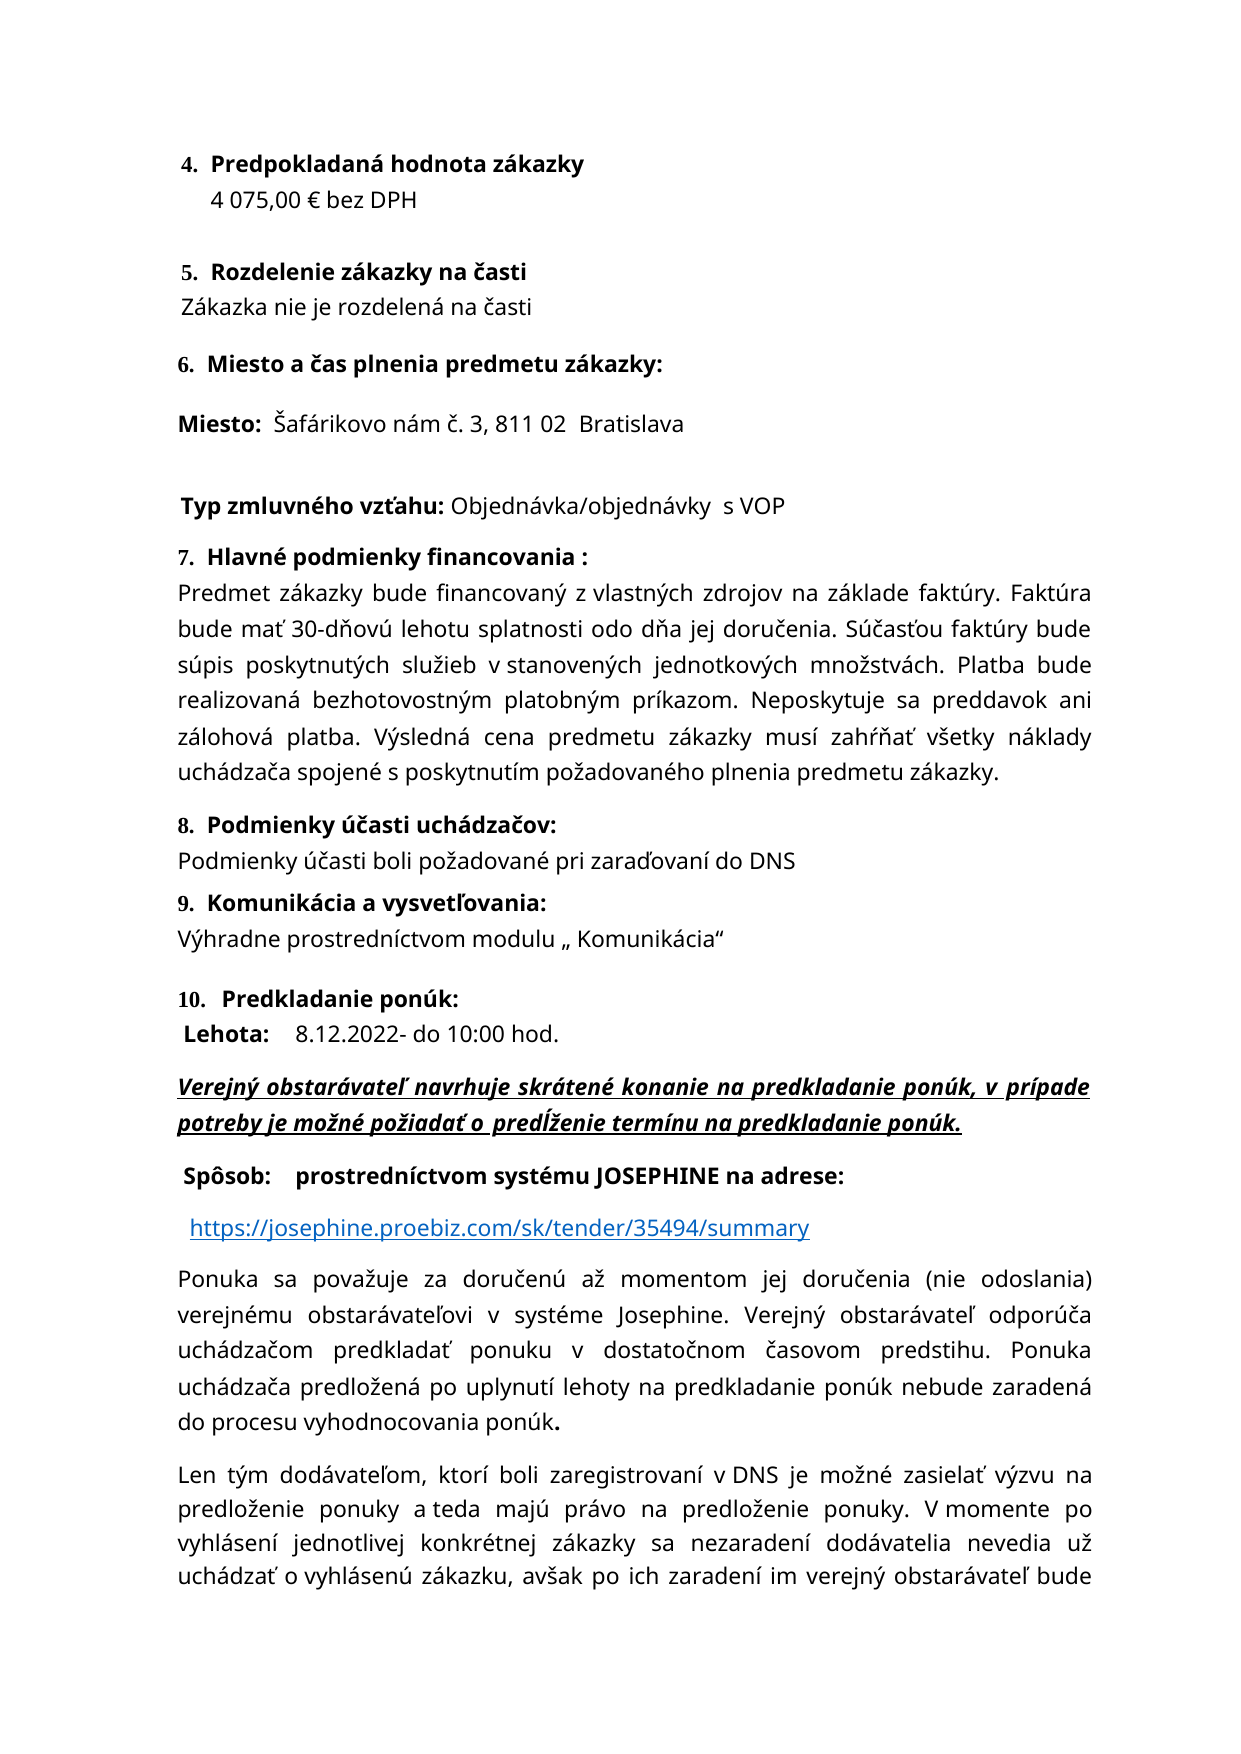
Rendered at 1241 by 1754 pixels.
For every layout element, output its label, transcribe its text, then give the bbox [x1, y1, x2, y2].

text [177, 1459, 1093, 1591]
text Predmet zákazky bude financovaný z vlastných zdrojov na základe faktúry. Faktúra bude mať 30-dňovú lehotu splatnosti odo dňa jej doručenia. Súčasťou faktúry bude súpis poskytnutých služieb v stanovených jednotkových množstvách. Platba bude realizovaná bezhotovostným platobným príkazom. Neposkytuje sa preddavok ani zálohová platba. Výsledná cena predmetu zákazky musí zahŕňať všetky náklady uchádzača spojené s poskytnutím požadovaného plnenia predmetu zákazky. [177, 577, 1093, 788]
text Miesto: Šafárikovo nám č. 3, 811 02 Bratislava [177, 407, 1093, 439]
text https://josephine.proebiz.com/sk/tender/35494/summary [148, 1212, 1093, 1243]
list Rozdelenie zákazky na časti [181, 255, 1093, 287]
text 4 075,00 € bez DPH [210, 183, 1093, 215]
list Ponuka sa považuje za doručenú až momentom jej doručenia (nie odoslania) verejnému obstarávateľovi v systéme Josephine. Verejný obstarávateľ odporúča uchádzačom predkladať ponuku v dostatočnom časovom predstihu. Ponuka uchádzača predložená po uplynutí lehoty na predkladanie ponúk nebude zaradená do procesu vyhodnocovania ponúk. [177, 1263, 1093, 1438]
text Lehota: 8.12.2022- do 10:00 hod. [177, 1018, 1093, 1050]
list Podmienky účasti boli požadované pri zaraďovaní do DNS [177, 845, 1093, 876]
list Hlavné podmienky financovania : [177, 541, 1093, 572]
list Predkladanie ponúk: [177, 982, 1093, 1014]
text Verejný obstarávateľ navrhuje skrátené konanie na predkladanie ponúk, v prípade potreby je možné požiadať o predĺženie termínu na predkladanie ponúk. [177, 1071, 1093, 1138]
text Výhradne prostredníctvom modulu „ Komunikácia“ [148, 923, 1093, 954]
list Podmienky účasti uchádzačov: [177, 809, 1093, 840]
text Spôsob: prostredníctvom systému JOSEPHINE na adrese: [177, 1159, 1093, 1191]
list Predpokladaná hodnota zákazky [181, 148, 1093, 179]
list Zákazka nie je rozdelená na časti [181, 291, 1093, 323]
text Typ zmluvného vzťahu: Objednávka/objednávky s VOP [133, 490, 1093, 522]
list Miesto a čas plnenia predmetu zákazky: [177, 348, 1093, 379]
list Komunikácia a vysvetľovania: [177, 887, 1093, 919]
